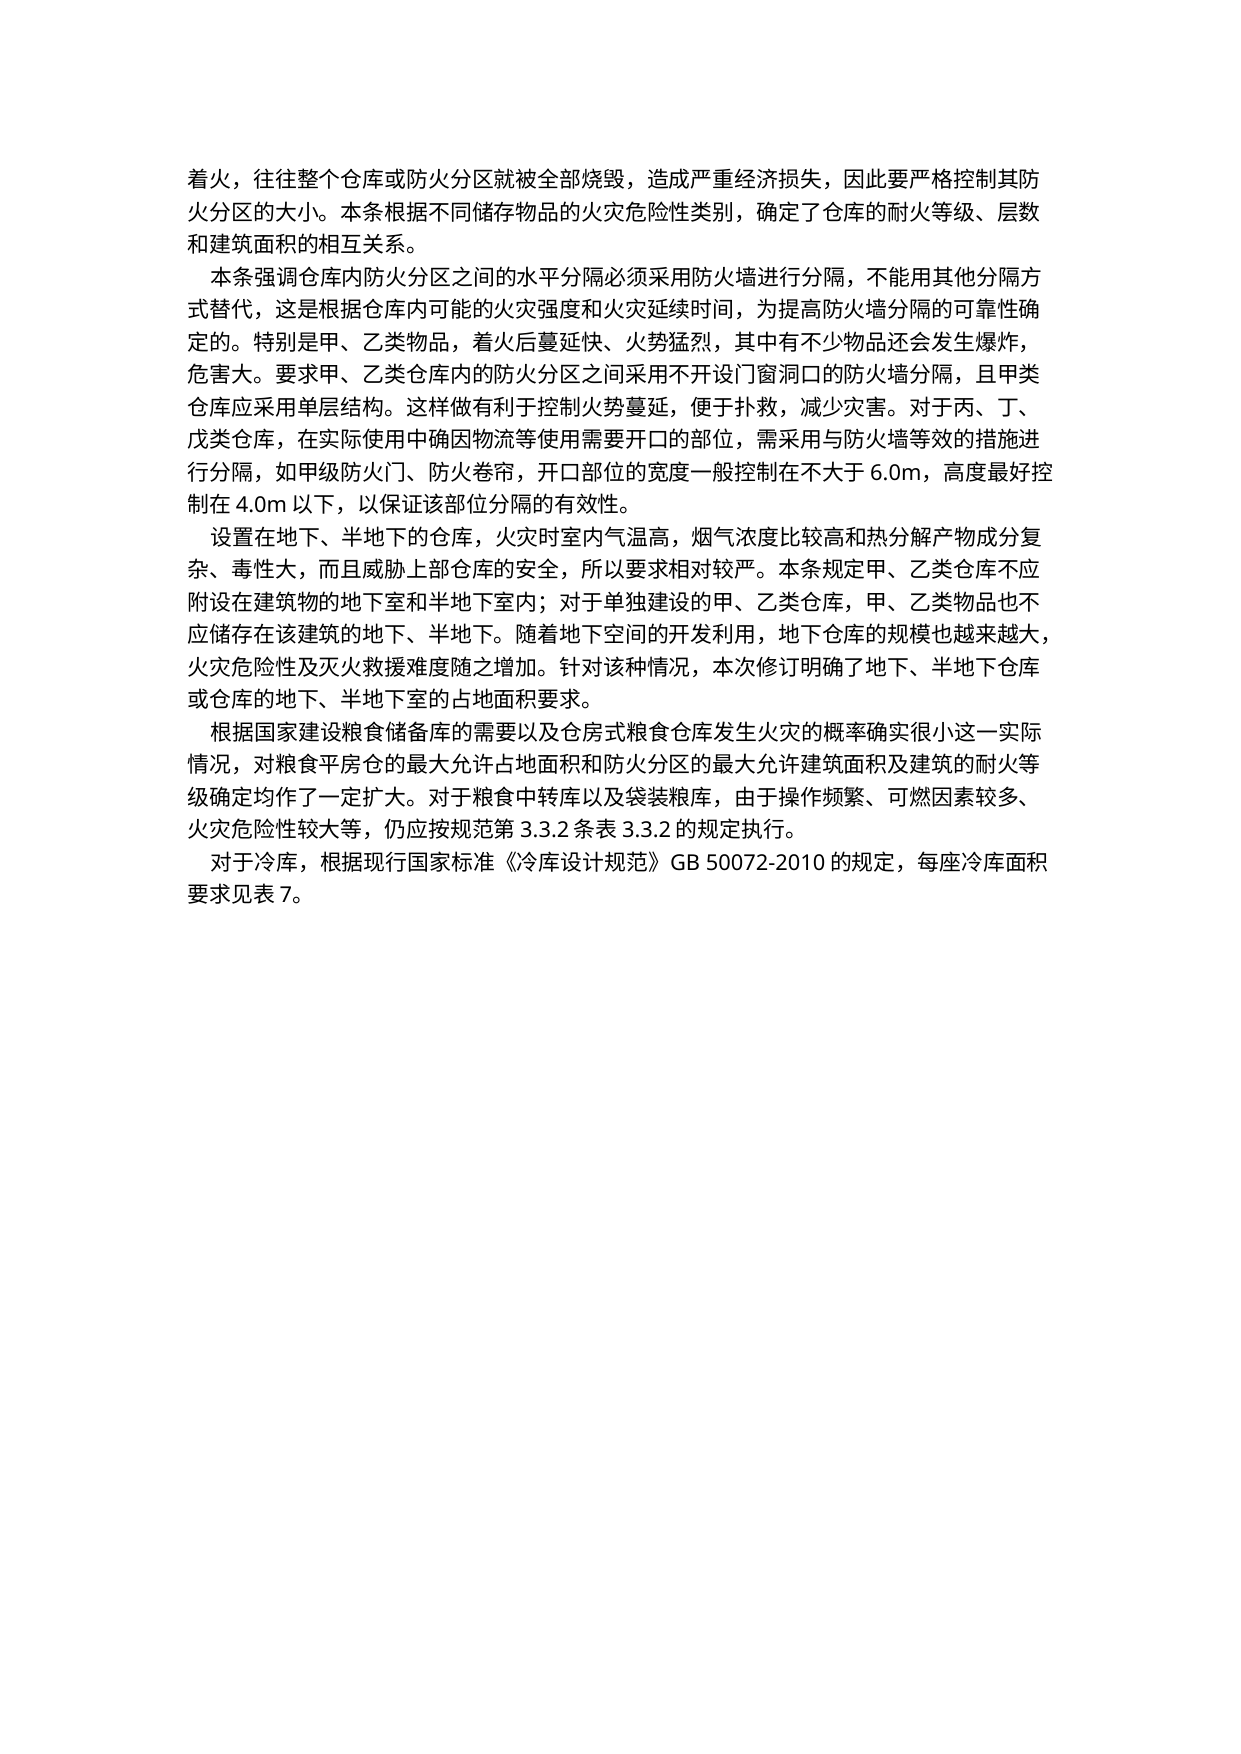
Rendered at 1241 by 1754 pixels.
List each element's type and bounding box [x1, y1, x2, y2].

text [187, 162, 1053, 909]
